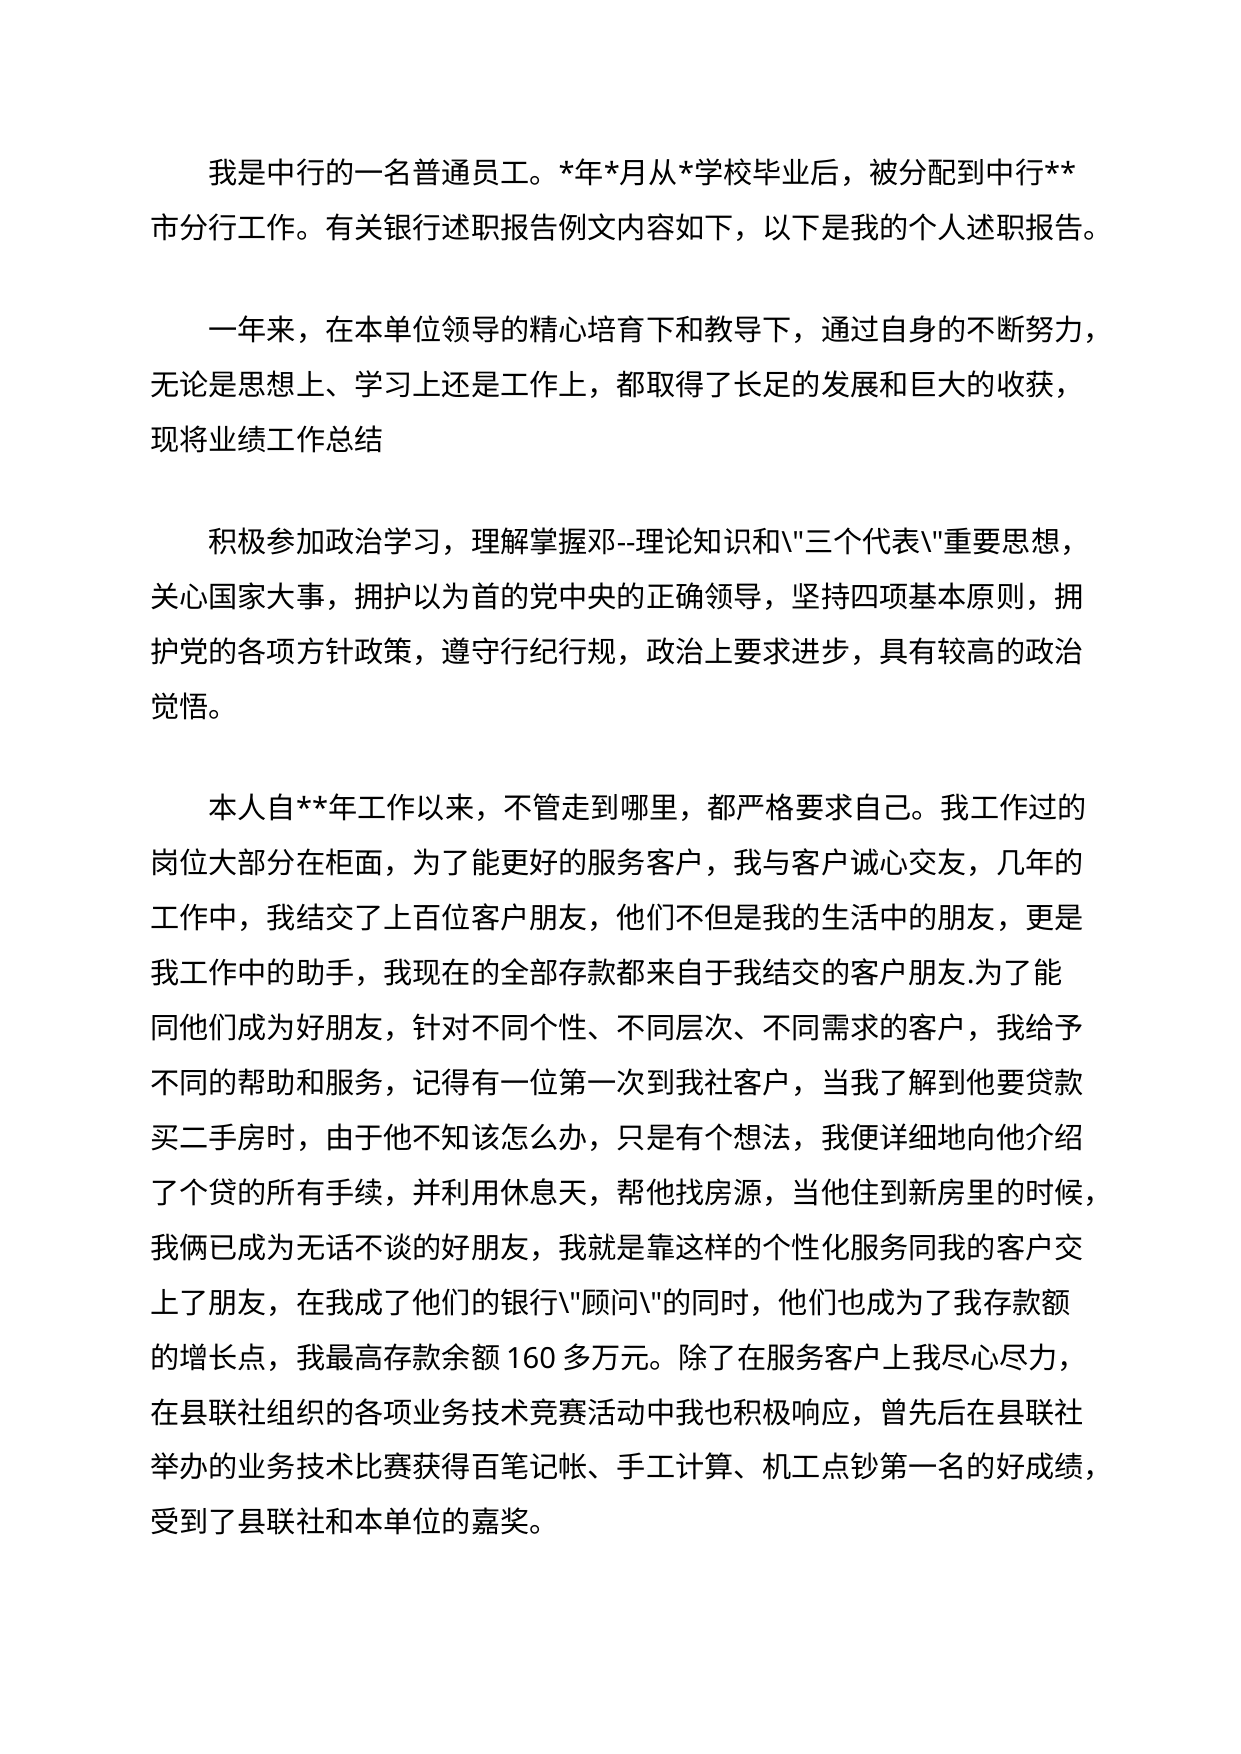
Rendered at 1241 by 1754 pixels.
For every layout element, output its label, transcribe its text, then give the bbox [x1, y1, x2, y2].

text 一年来，在本单位领导的精心培育下和教导下，通过自身的不断努力，无论是思想上、学习上还是工作上，都取得了长足的发展和巨大的收获，现将业绩工作总结 [150, 307, 1090, 459]
text 我是中行的一名普通员工。*年*月从*学校毕业后，被分配到中行**市分行工作。有关银行述职报告例文内容如下，以下是我的个人述职报告。 [150, 150, 1090, 247]
text 本人自**年工作以来，不管走到哪里，都严格要求自己。我工作过的岗位大部分在柜面，为了能更好的服务客户，我与客户诚心交友，几年的工作中，我结交了上百位客户朋友，他们不但是我的生活中的朋友，更是我工作中的助手，我现在的全部存款都来自于我结交的客户朋友.为了能同他们成为好朋友，针对不同个性、不同层次、不同需求的客户，我给予不同的帮助和服务，记得有一位第一次到我社客户，当我了解到他要贷款买二手房时，由于他不知该怎么办，只是有个想法，我便详细地向他介绍了个贷的所有手续，并利用休息天，帮他找房源，当他住到新房里的时候，我俩已成为无话不谈的好朋友，我就是靠这样的个性化服务同我的客户交上了朋友，在我成了他们的银行\"顾问\"的同时，他们也成为了我存款额的增长点，我最高存款余额160多万元。除了在服务客户上我尽心尽力，在县联社组织的各项业务技术竞赛活动中我也积极响应，曾先后在县联社举办的业务技术比赛获得百笔记帐、手工计算、机工点钞第一名的好成绩，受到了县联社和本单位的嘉奖。 [150, 785, 1090, 1541]
text 积极参加政治学习，理解掌握邓--理论知识和\"三个代表\"重要思想，关心国家大事，拥护以为首的党中央的正确领导，坚持四项基本原则，拥护党的各项方针政策，遵守行纪行规，政治上要求进步，具有较高的政治觉悟。 [150, 518, 1090, 725]
